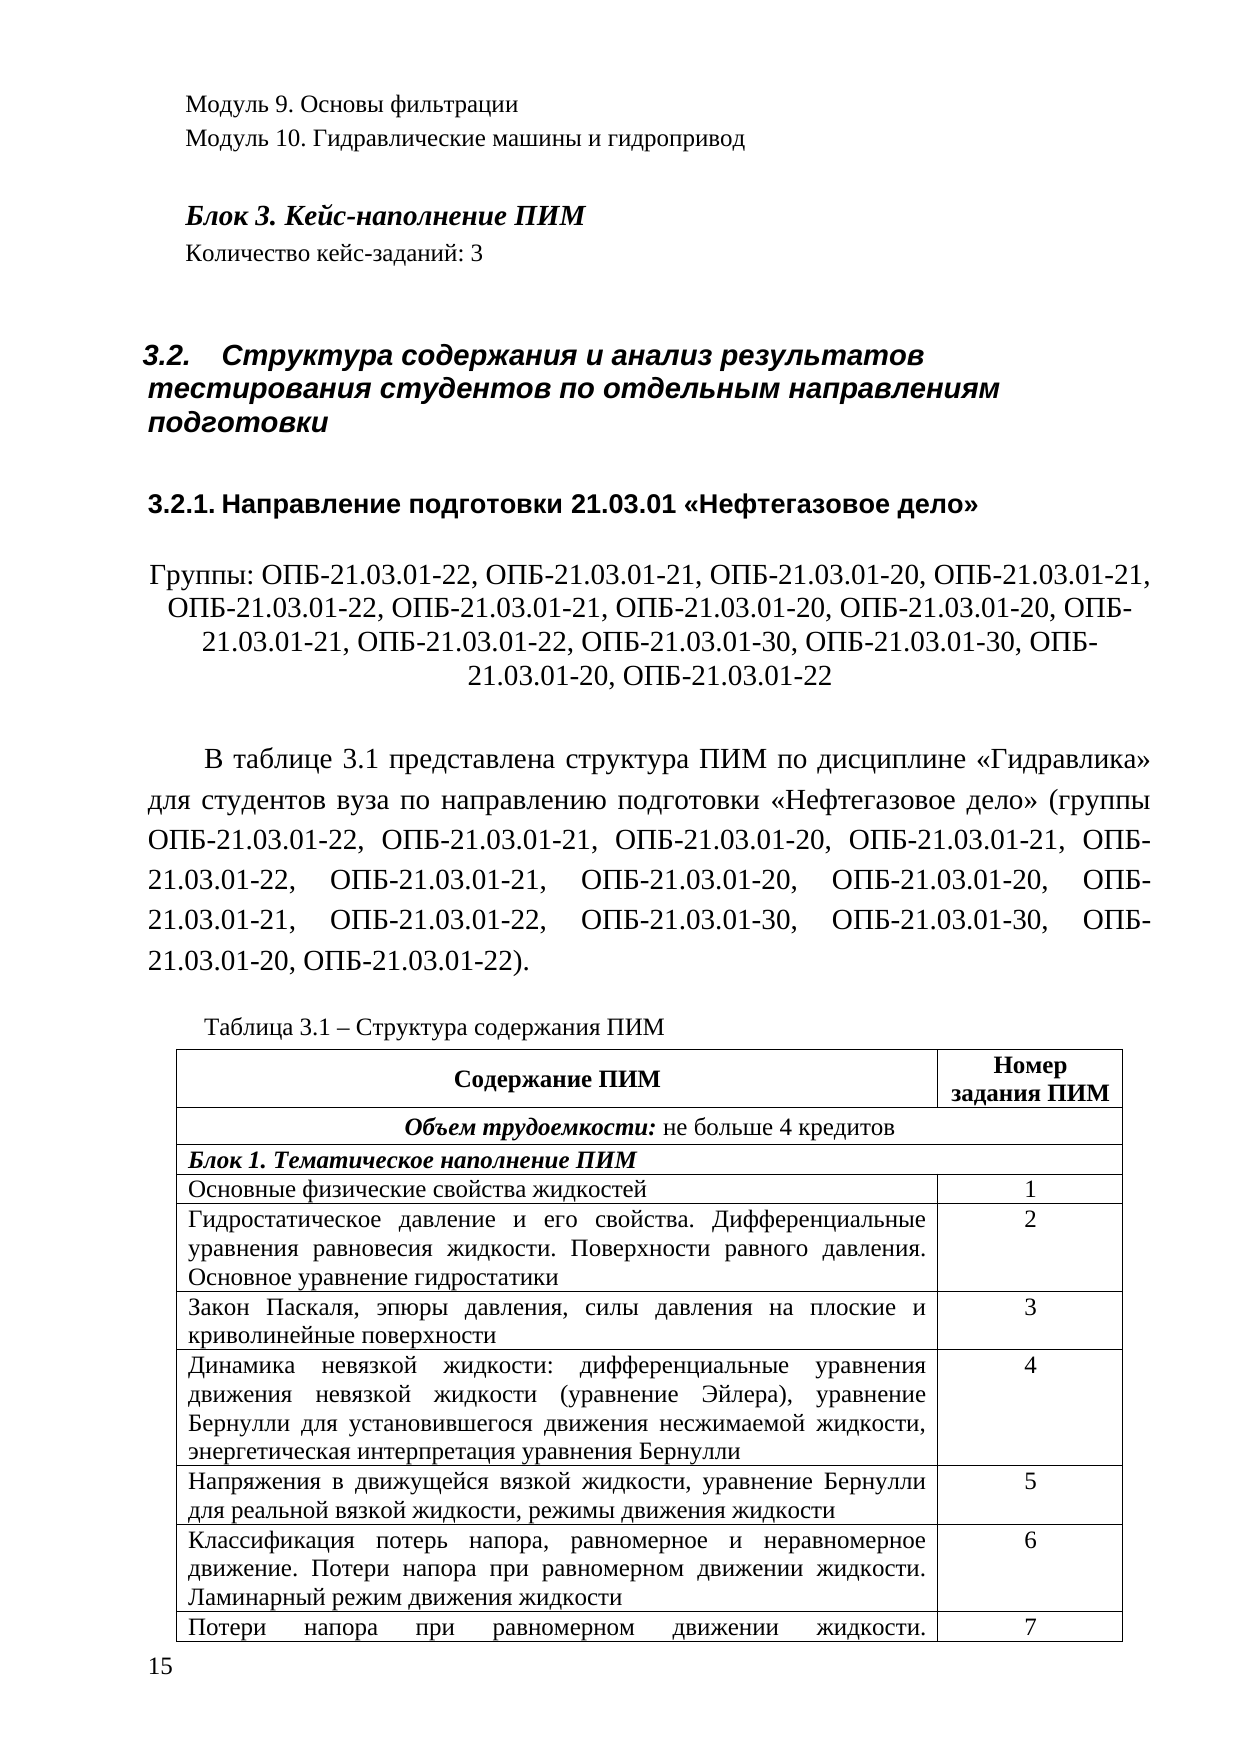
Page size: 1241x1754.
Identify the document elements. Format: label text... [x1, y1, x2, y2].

text Таблица 3.1 – Структура содержания ПИМ [148, 1012, 1152, 1040]
table_cell 6 [938, 1525, 1122, 1611]
table_cell Закон Паскаля, эпюры давления, силы давления на плоские и криволинейные поверхности [177, 1292, 937, 1349]
table_cell 4 [938, 1350, 1122, 1465]
text Модуль 10. Гидравлические машины и гидропривод [185, 123, 1152, 152]
table_cell 2 [938, 1204, 1122, 1291]
table_cell 1 [938, 1175, 1122, 1203]
table_cell 3 [938, 1292, 1122, 1349]
table_cell Потери напора при равномерном движении жидкости. Турбулентный режим движения жидкости [177, 1612, 937, 1641]
table_cell Классификация потерь напора, равномерное и неравномерное движение. Потери напора при равномерном движении жидкости. Ламинарный режим движения жидкости [177, 1525, 937, 1611]
text Блок 3. Кейс-наполнение ПИМ [185, 198, 1152, 231]
table_cell Объем трудоемкости: не больше 4 кредитов [177, 1108, 1122, 1144]
table_cell Динамика невязкой жидкости: дифференциальные уравнения движения невязкой жидкости (уравнение Эйлера), уравнение Бернулли для установившегося движения несжимаемой жидкости, энергетическая интерпретация уравнения Бернулли [177, 1350, 937, 1465]
table_cell 7 [938, 1612, 1122, 1641]
table_header Номер задания ПИМ [938, 1050, 1122, 1107]
table_cell Гидростатическое давление и его свойства. Дифференциальные уравнения равновесия жидкости. Поверхности равного давления. Основное уравнение гидростатики [177, 1204, 937, 1291]
table_cell Напряжения в движущейся вязкой жидкости, уравнение Бернулли для реальной вязкой жидкости, режимы движения жидкости [177, 1466, 937, 1524]
subtitle Структура содержания и анализ результатов тестирования студентов по отдельным направлениям подготовки [148, 338, 1152, 438]
text Группы: ОПБ-21.03.01-22, ОПБ-21.03.01-21, ОПБ-21.03.01-20, ОПБ-21.03.01-21, ОПБ-21.03.01-22, ОПБ-21.03.01-21, ОПБ-21.03.01-20, ОПБ-21.03.01-20, ОПБ-21.03.01-21, ОПБ-21.03.01-22, ОПБ-21.03.01-30, ОПБ-21.03.01-30, ОПБ-21.03.01-20, ОПБ-21.03.01-22 [148, 557, 1152, 691]
text В таблице 3.1 представлена структура ПИМ по дисциплине «Гидравлика» для студентов вуза по направлению подготовки «Нефтегазовое дело» (группы ОПБ-21.03.01-22, ОПБ-21.03.01-21, ОПБ-21.03.01-20, ОПБ-21.03.01-21, ОПБ-21.03.01-22, ОПБ-21.03.01-21, ОПБ-21.03.01-20, ОПБ-21.03.01-20, ОПБ-21.03.01-21, ОПБ-21.03.01-22, ОПБ-21.03.01-30, ОПБ-21.03.01-30, ОПБ-21.03.01-20, ОПБ-21.03.01-22). [148, 742, 1152, 976]
table_cell Основные физические свойства жидкостей [177, 1175, 937, 1203]
text Количество кейс-заданий: 3 [185, 238, 1152, 267]
table_cell Блок 1. Тематическое наполнение ПИМ [177, 1145, 1122, 1173]
table_cell 5 [938, 1466, 1122, 1524]
text Модуль 9. Основы фильтрации [185, 89, 1152, 117]
table_header Содержание ПИМ [177, 1050, 937, 1107]
text Направление подготовки 21.03.01 «Нефтегазовое дело» [148, 488, 1152, 519]
